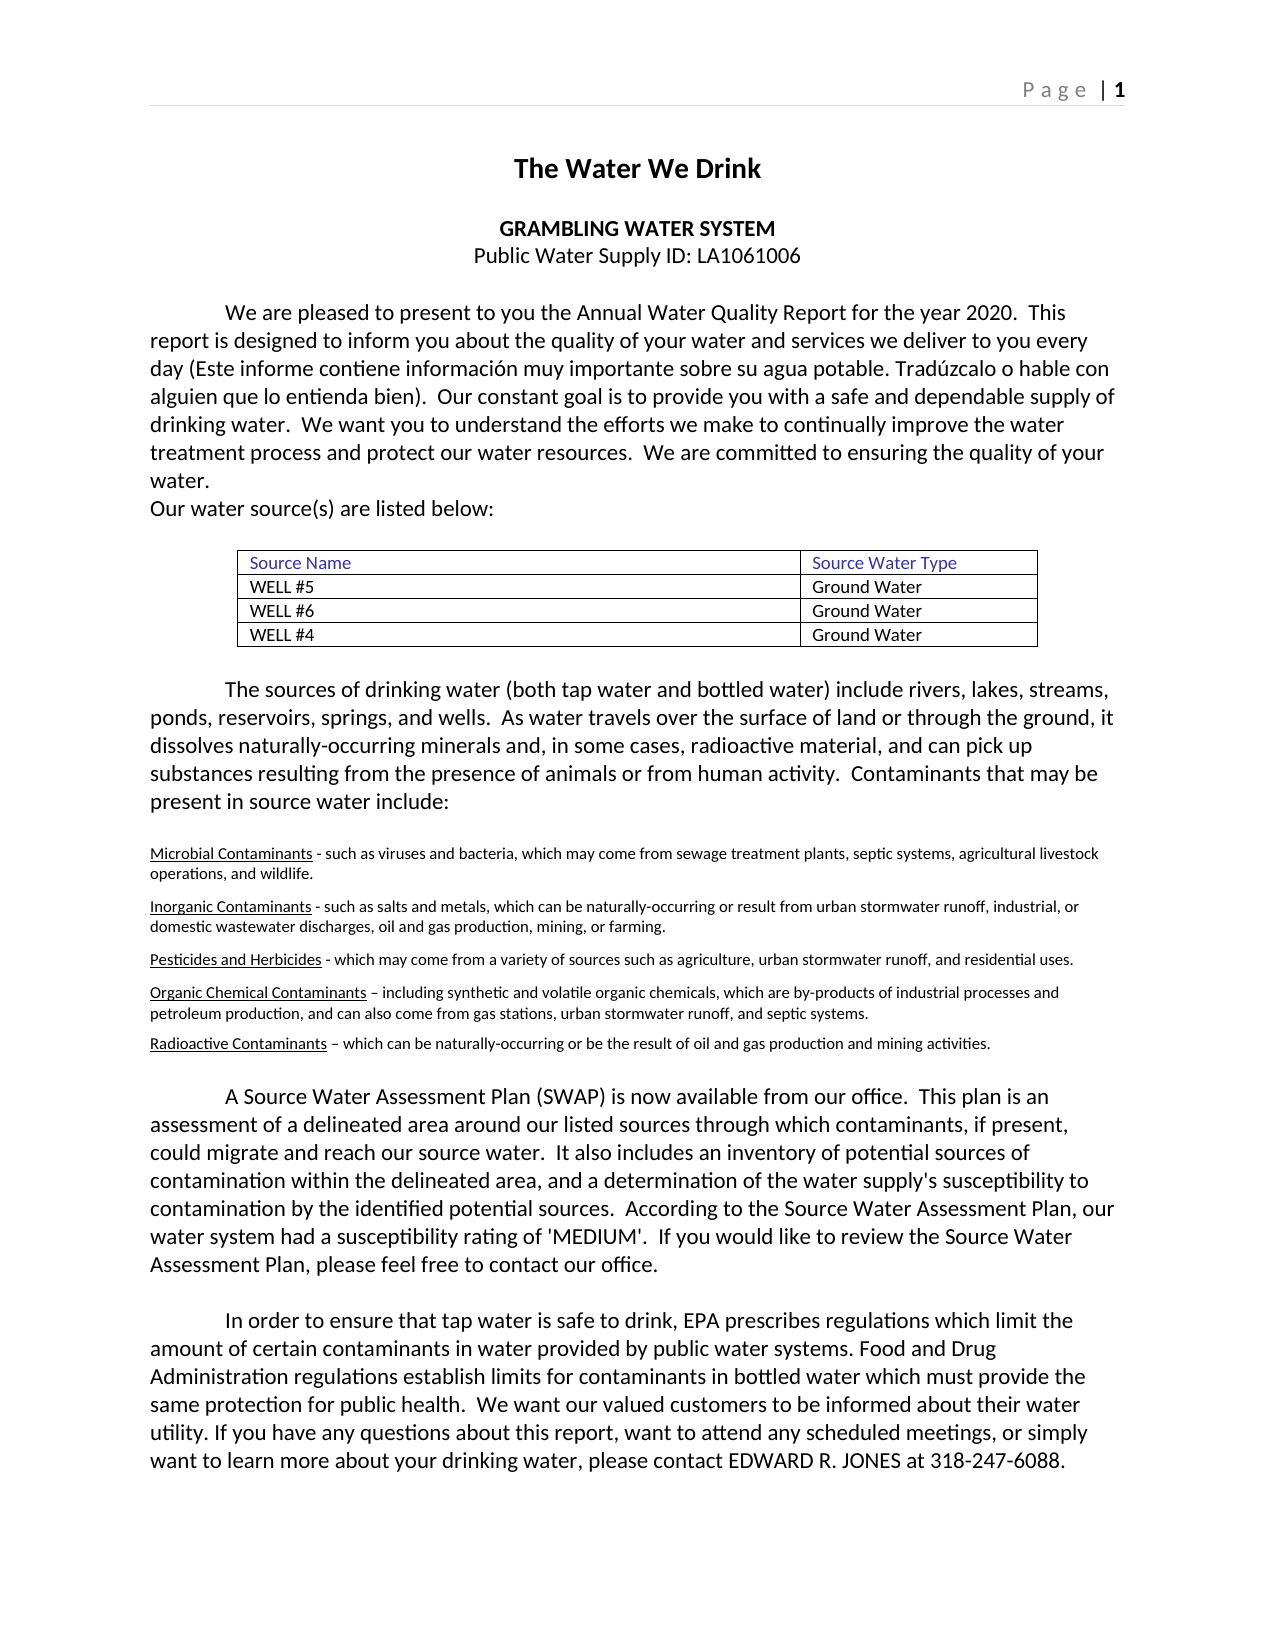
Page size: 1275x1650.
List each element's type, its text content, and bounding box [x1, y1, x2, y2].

text The Water We Drink [150, 150, 1125, 186]
text We are pleased to present to you the Annual Water Quality Report for the year 2020. This report is designed to inform you about the quality of your water and services we deliver to you every day (Este informe contiene información muy importante sobre su agua potable. Tradúzcalo o hable con alguien que lo entienda bien). Our constant goal is to provide you with a safe and dependable supply of drinking water. We want you to understand the efforts we make to continually improve the water treatment process and protect our water resources. We are committed to ensuring the quality of your water. [150, 298, 1125, 494]
text Organic Chemical Contaminants – including synthetic and volatile organic chemicals, which are by-products of industrial processes and petroleum production, and can also come from gas stations, urban stormwater runoff, and septic systems. [150, 983, 1125, 1023]
text Public Water Supply ID: LA1061006 [150, 242, 1125, 270]
table_cell Ground Water [801, 599, 1037, 622]
text Pesticides and Herbicides - which may come from a variety of sources such as agriculture, urban stormwater runoff, and residential uses. [150, 949, 1125, 970]
text The sources of drinking water (both tap water and bottled water) include rivers, lakes, streams, ponds, reservoirs, springs, and wells. As water travels over the surface of land or through the ground, it dissolves naturally-occurring minerals and, in some cases, radioactive material, and can pick up substances resulting from the presence of animals or from human activity. Contaminants that may be present in source water include: [150, 675, 1125, 815]
text Inorganic Contaminants - such as salts and metals, which can be naturally-occurring or result from urban stormwater runoff, industrial, or domestic wastewater discharges, oil and gas production, mining, or farming. [150, 896, 1125, 937]
table_cell Ground Water [801, 623, 1037, 646]
text Radioactive Contaminants – which can be naturally-occurring or be the result of oil and gas production and mining activities. [150, 1033, 1125, 1054]
text Microbial Contaminants - such as viruses and bacteria, which may come from sewage treatment plants, septic systems, agricultural livestock operations, and wildlife. [150, 843, 1125, 883]
table_header Source Water Type [801, 551, 1037, 574]
table_header Source Name [238, 551, 800, 574]
text Our water source(s) are listed below: [150, 494, 1125, 522]
table_cell WELL #5 [238, 575, 800, 598]
table_cell WELL #6 [238, 599, 800, 622]
text In order to ensure that tap water is safe to drink, EPA prescribes regulations which limit the amount of certain contaminants in water provided by public water systems. Food and Drug Administration regulations establish limits for contaminants in bottled water which must provide the same protection for public health. We want our valued customers to be informed about their water utility. If you have any questions about this report, want to attend any scheduled meetings, or simply want to learn more about your drinking water, please contact EDWARD R. JONES at 318-247-6088. [150, 1306, 1125, 1474]
table_cell WELL #4 [238, 623, 800, 646]
text A Source Water Assessment Plan (SWAP) is now available from our office. This plan is an assessment of a delineated area around our listed sources through which contaminants, if present, could migrate and reach our source water. It also includes an inventory of potential sources of contamination within the delineated area, and a determination of the water supply's susceptibility to contamination by the identified potential sources. According to the Source Water Assessment Plan, our water system had a susceptibility rating of 'MEDIUM'. If you would like to review the Source Water Assessment Plan, please feel free to contact our office. [150, 1082, 1125, 1278]
table_cell Ground Water [801, 575, 1037, 598]
text GRAMBLING WATER SYSTEM [150, 214, 1125, 242]
